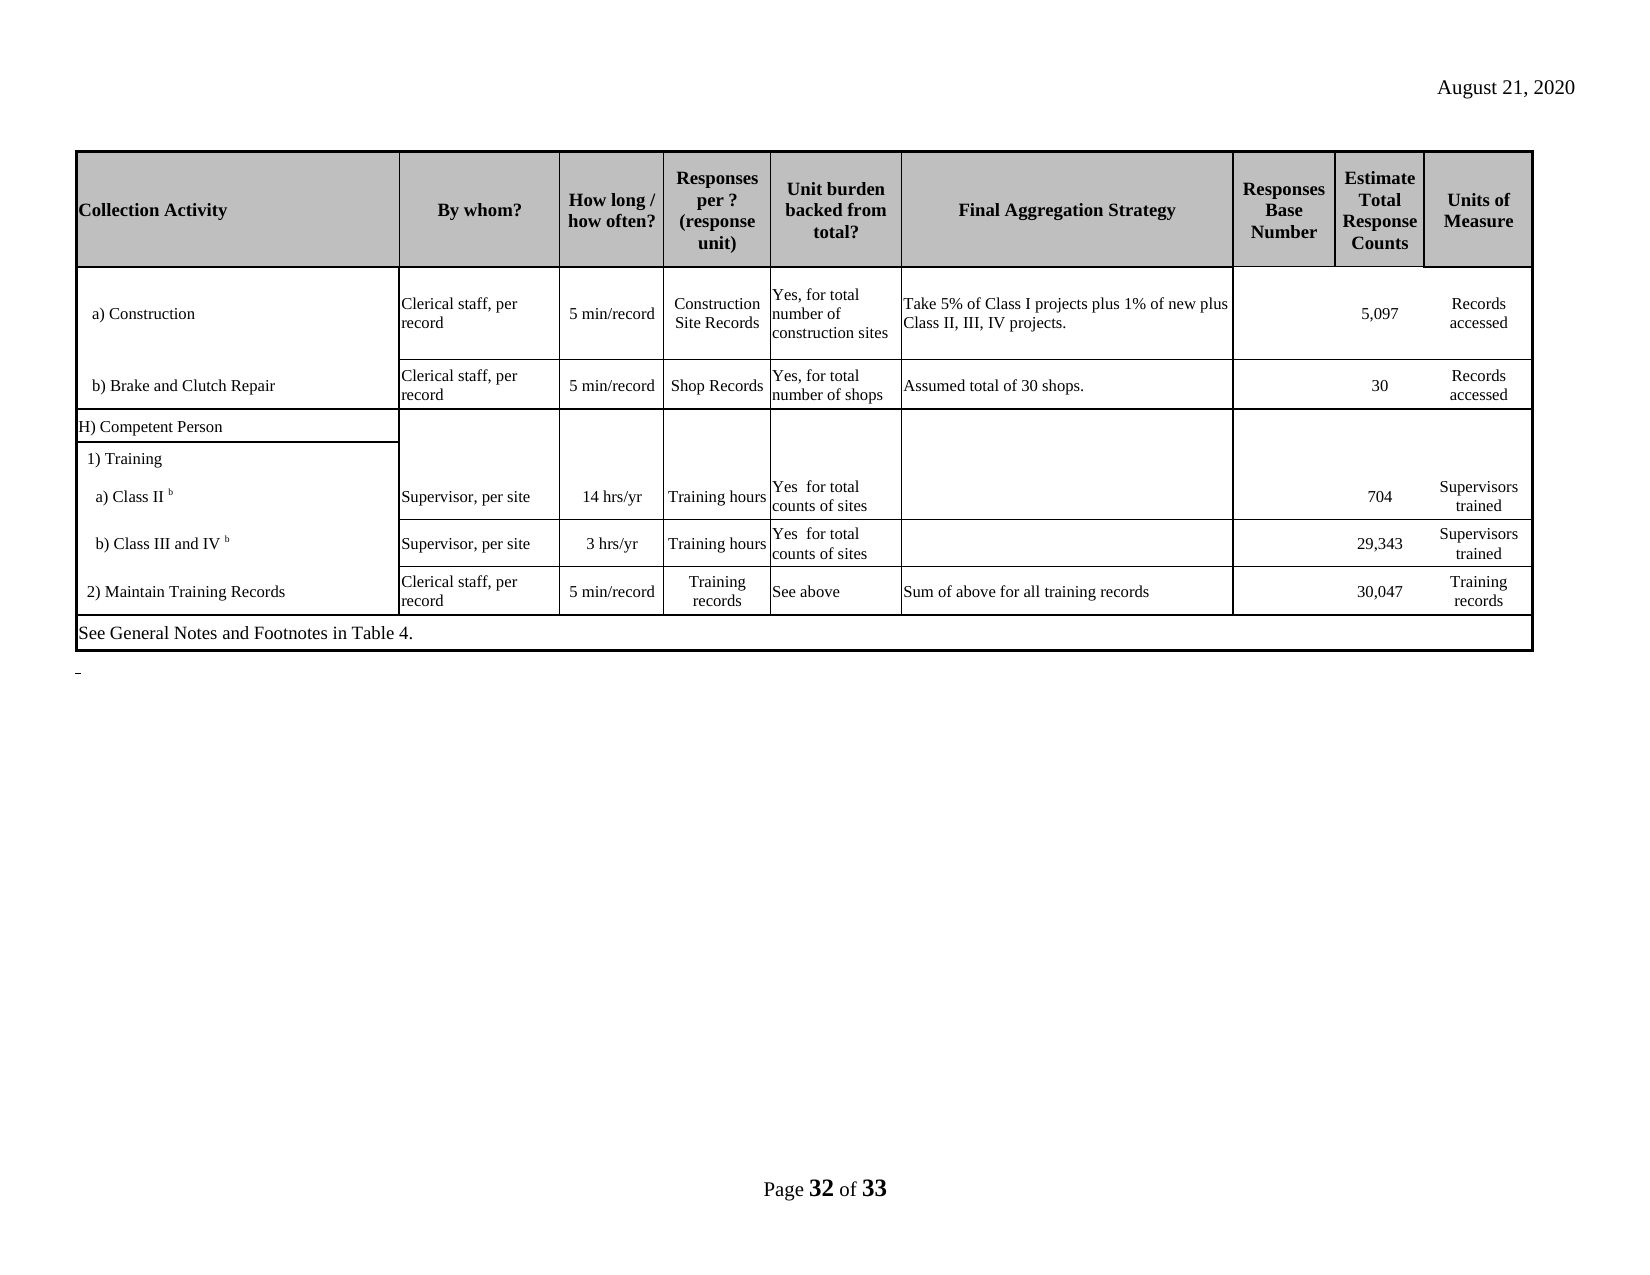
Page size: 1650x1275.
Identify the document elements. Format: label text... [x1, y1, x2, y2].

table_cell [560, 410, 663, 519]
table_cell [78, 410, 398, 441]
table_header Collection Activity [78, 153, 399, 266]
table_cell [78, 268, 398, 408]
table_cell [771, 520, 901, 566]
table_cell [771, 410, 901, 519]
table_header Units of Measure [1425, 153, 1531, 266]
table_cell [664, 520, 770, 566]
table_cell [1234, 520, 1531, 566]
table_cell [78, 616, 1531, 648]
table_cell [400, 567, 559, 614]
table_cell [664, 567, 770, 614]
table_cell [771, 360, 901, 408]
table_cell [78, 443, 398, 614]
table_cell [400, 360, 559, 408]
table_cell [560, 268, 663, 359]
table_header Estimate Total Response Counts [1336, 153, 1423, 266]
table_header Final Aggregation Strategy [902, 153, 1232, 266]
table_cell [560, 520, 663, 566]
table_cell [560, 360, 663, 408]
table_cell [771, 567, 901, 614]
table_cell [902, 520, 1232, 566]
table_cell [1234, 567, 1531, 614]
table_header Responses per ? (response unit) [664, 153, 770, 266]
table_header Unit burden backed from total? [771, 153, 901, 266]
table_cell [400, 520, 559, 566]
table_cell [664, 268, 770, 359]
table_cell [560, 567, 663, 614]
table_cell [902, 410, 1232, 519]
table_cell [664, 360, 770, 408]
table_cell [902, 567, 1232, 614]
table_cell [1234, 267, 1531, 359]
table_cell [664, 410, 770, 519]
table_header Responses Base Number [1234, 153, 1334, 266]
table_header How long / how often? [560, 153, 663, 266]
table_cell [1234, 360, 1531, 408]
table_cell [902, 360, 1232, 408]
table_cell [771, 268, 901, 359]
table_header By whom? [400, 153, 559, 266]
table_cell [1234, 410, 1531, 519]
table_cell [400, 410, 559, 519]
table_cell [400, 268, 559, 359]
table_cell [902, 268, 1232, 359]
